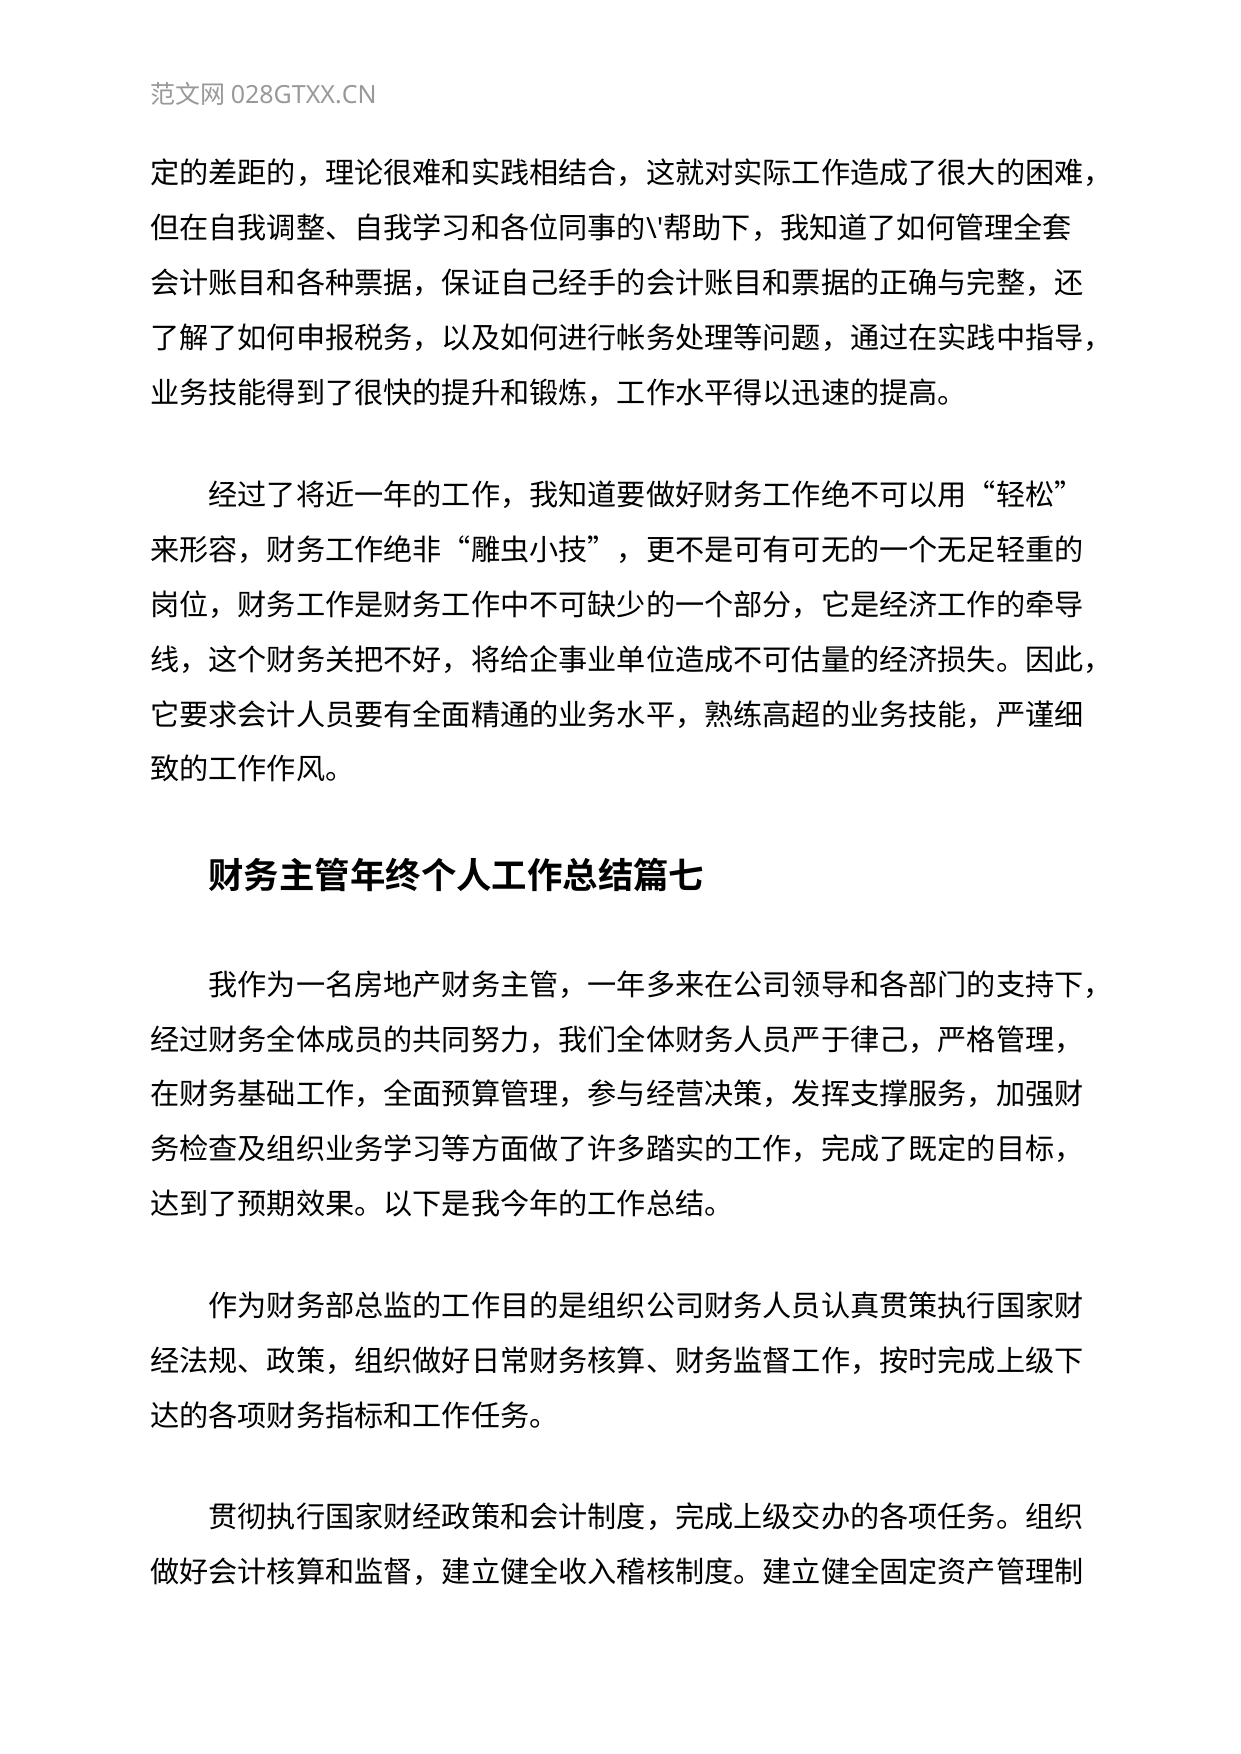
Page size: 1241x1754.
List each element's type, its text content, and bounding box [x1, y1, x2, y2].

text 我作为一名房地产财务主管，一年多来在公司领导和各部门的支持下，经过财务全体成员的共同努力，我们全体财务人员严于律己，严格管理，在财务基础工作，全面预算管理，参与经营决策，发挥支撑服务，加强财务检查及组织业务学习等方面做了许多踏实的工作，完成了既定的目标，达到了预期效果。以下是我今年的工作总结。 [150, 961, 1090, 1223]
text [150, 150, 1090, 412]
text 作为财务部总监的工作目的是组织公司财务人员认真贯策执行国家财经法规、政策，组织做好日常财务核算、财务监督工作，按时完成上级下达的各项财务指标和工作任务。 [150, 1282, 1090, 1434]
text 财务主管年终个人工作总结篇七 [150, 848, 1090, 899]
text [150, 1494, 1090, 1591]
text 经过了将近一年的工作，我知道要做好财务工作绝不可以用“轻松”来形容，财务工作绝非“雕虫小技”，更不是可有可无的一个无足轻重的岗位，财务工作是财务工作中不可缺少的一个部分，它是经济工作的牵导线，这个财务关把不好，将给企事业单位造成不可估量的经济损失。因此，它要求会计人员要有全面精通的业务水平，熟练高超的业务技能，严谨细致的工作作风。 [150, 471, 1090, 788]
